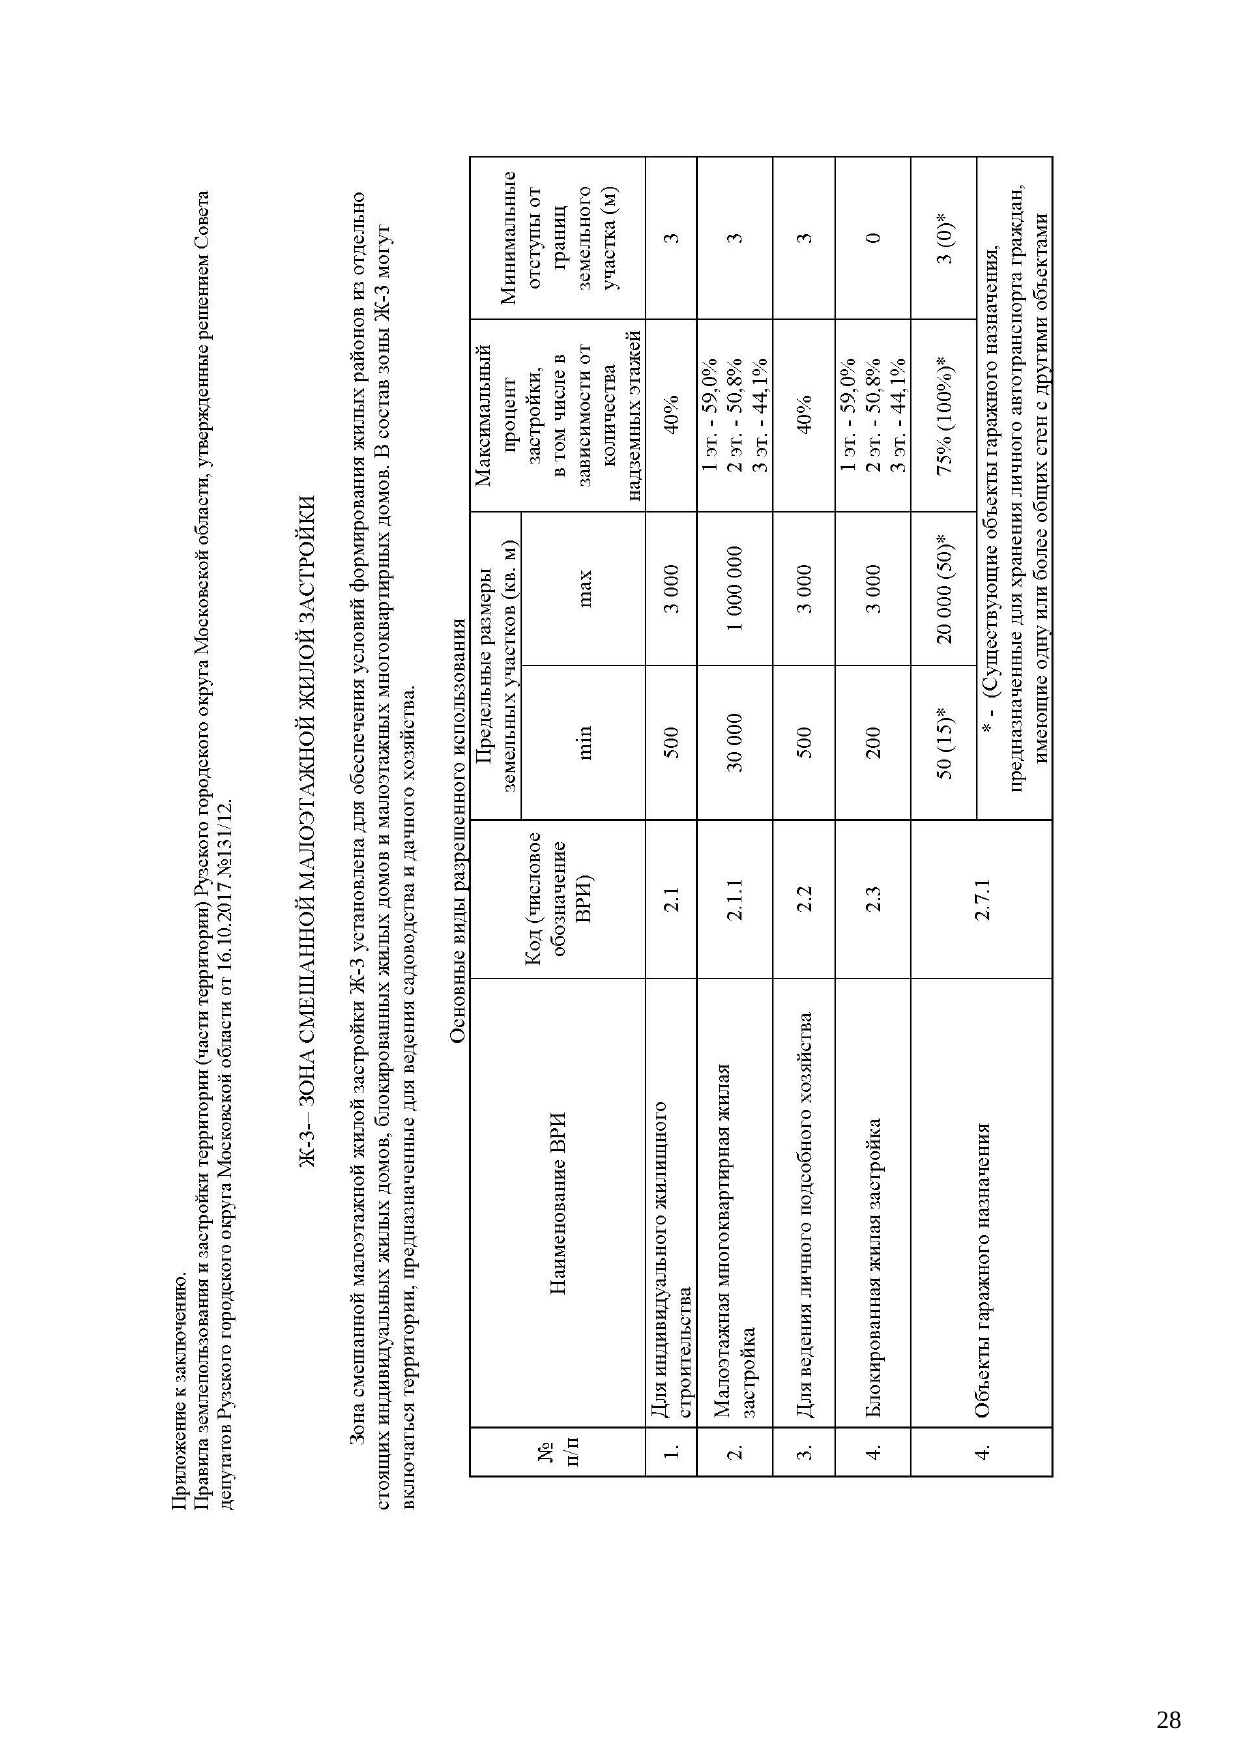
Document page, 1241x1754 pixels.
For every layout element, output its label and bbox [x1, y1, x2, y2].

picture [103, 88, 1181, 1612]
